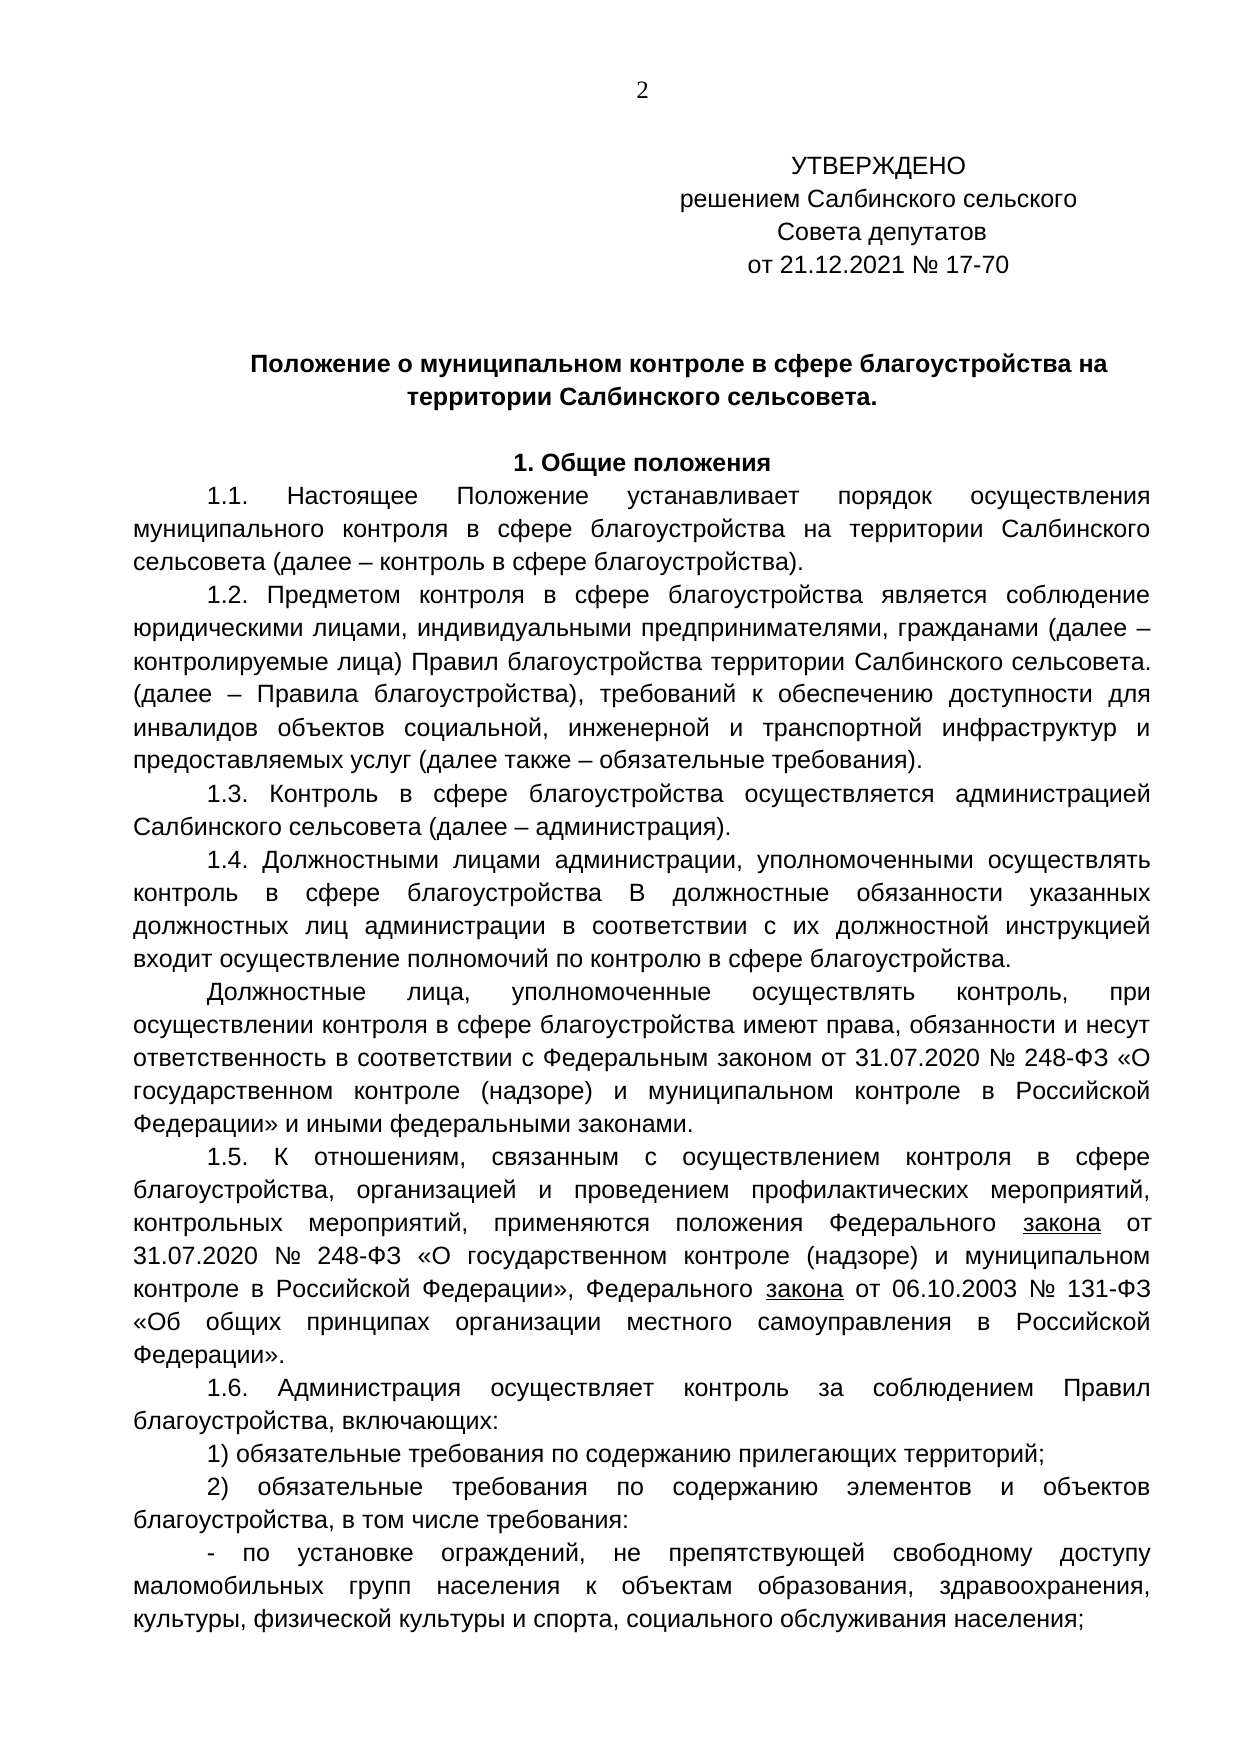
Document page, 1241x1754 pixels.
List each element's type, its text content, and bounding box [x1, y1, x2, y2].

text 1) обязательные требования по содержанию прилегающих территорий; [133, 1439, 1152, 1468]
text 1.6. Администрация осуществляет контроль за соблюдением Правил благоустройства, включающих: [133, 1373, 1152, 1435]
text Совета депутатов [605, 217, 1152, 246]
text решением Салбинского сельского [605, 184, 1152, 213]
text от 21.12.2021 № 17-70 [605, 250, 1152, 279]
text 1.3. Контроль в сфере благоустройства осуществляется администрацией Салбинского сельсовета (далее – администрация). [133, 778, 1152, 840]
text УТВЕРЖДЕНО [605, 151, 1152, 180]
text 1. Общие положения [133, 448, 1152, 477]
text Должностные лица, уполномоченные осуществлять контроль, при осуществлении контроля в сфере благоустройства имеют права, обязанности и несут ответственность в соответствии с Федеральным законом от 31.07.2020 № 248-ФЗ «О государственном контроле (надзоре) и муниципальном контроле в Российской Федерации» и иными федеральными законами. [133, 977, 1152, 1137]
text - по установке ограждений, не препятствующей свободному доступу маломобильных групп населения к объектам образования, здравоохранения, культуры, физической культуры и спорта, социального обслуживания населения; [133, 1538, 1152, 1633]
text Положение о муниципальном контроле в сфере благоустройства на территории Салбинского сельсовета. [133, 349, 1152, 411]
text 1.5. К отношениям, связанным с осуществлением контроля в сфере благоустройства, организацией и проведением профилактических мероприятий, контрольных мероприятий, применяются положения Федерального закона от 31.07.2020 № 248-ФЗ «О государственном контроле (надзоре) и муниципальном контроле в Российской Федерации», Федерального закона от 06.10.2003 № 131-ФЗ «Об общих принципах организации местного самоуправления в Российской Федерации». [133, 1142, 1152, 1369]
text 2) обязательные требования по содержанию элементов и объектов благоустройства, в том числе требования: [133, 1472, 1152, 1534]
text 1.2. Предметом контроля в сфере благоустройства является соблюдение юридическими лицами, индивидуальными предпринимателями, гражданами (далее – контролируемые лица) Правил благоустройства территории Салбинского сельсовета. (далее – Правила благоустройства), требований к обеспечению доступности для инвалидов объектов социальной, инженерной и транспортной инфраструктур и предоставляемых услуг (далее также – обязательные требования). [133, 580, 1152, 713]
text 1.2. Предметом контроля в сфере благоустройства является соблюдение юридическими лицами, индивидуальными предпринимателями, гражданами (далее – контролируемые лица) Правил благоустройства территории Салбинского сельсовета. (далее – Правила благоустройства), требований к обеспечению доступности для инвалидов объектов социальной, инженерной и транспортной инфраструктур и предоставляемых услуг (далее также – обязательные требования). [133, 741, 1152, 774]
text 1.1. Настоящее Положение устанавливает порядок осуществления муниципального контроля в сфере благоустройства на территории Салбинского сельсовета (далее – контроль в сфере благоустройства). [133, 481, 1152, 576]
text 1.4. Должностными лицами администрации, уполномоченными осуществлять контроль в сфере благоустройства В должностные обязанности указанных должностных лиц администрации в соответствии с их должностной инструкцией входит осуществление полномочий по контролю в сфере благоустройства. [133, 844, 1152, 972]
